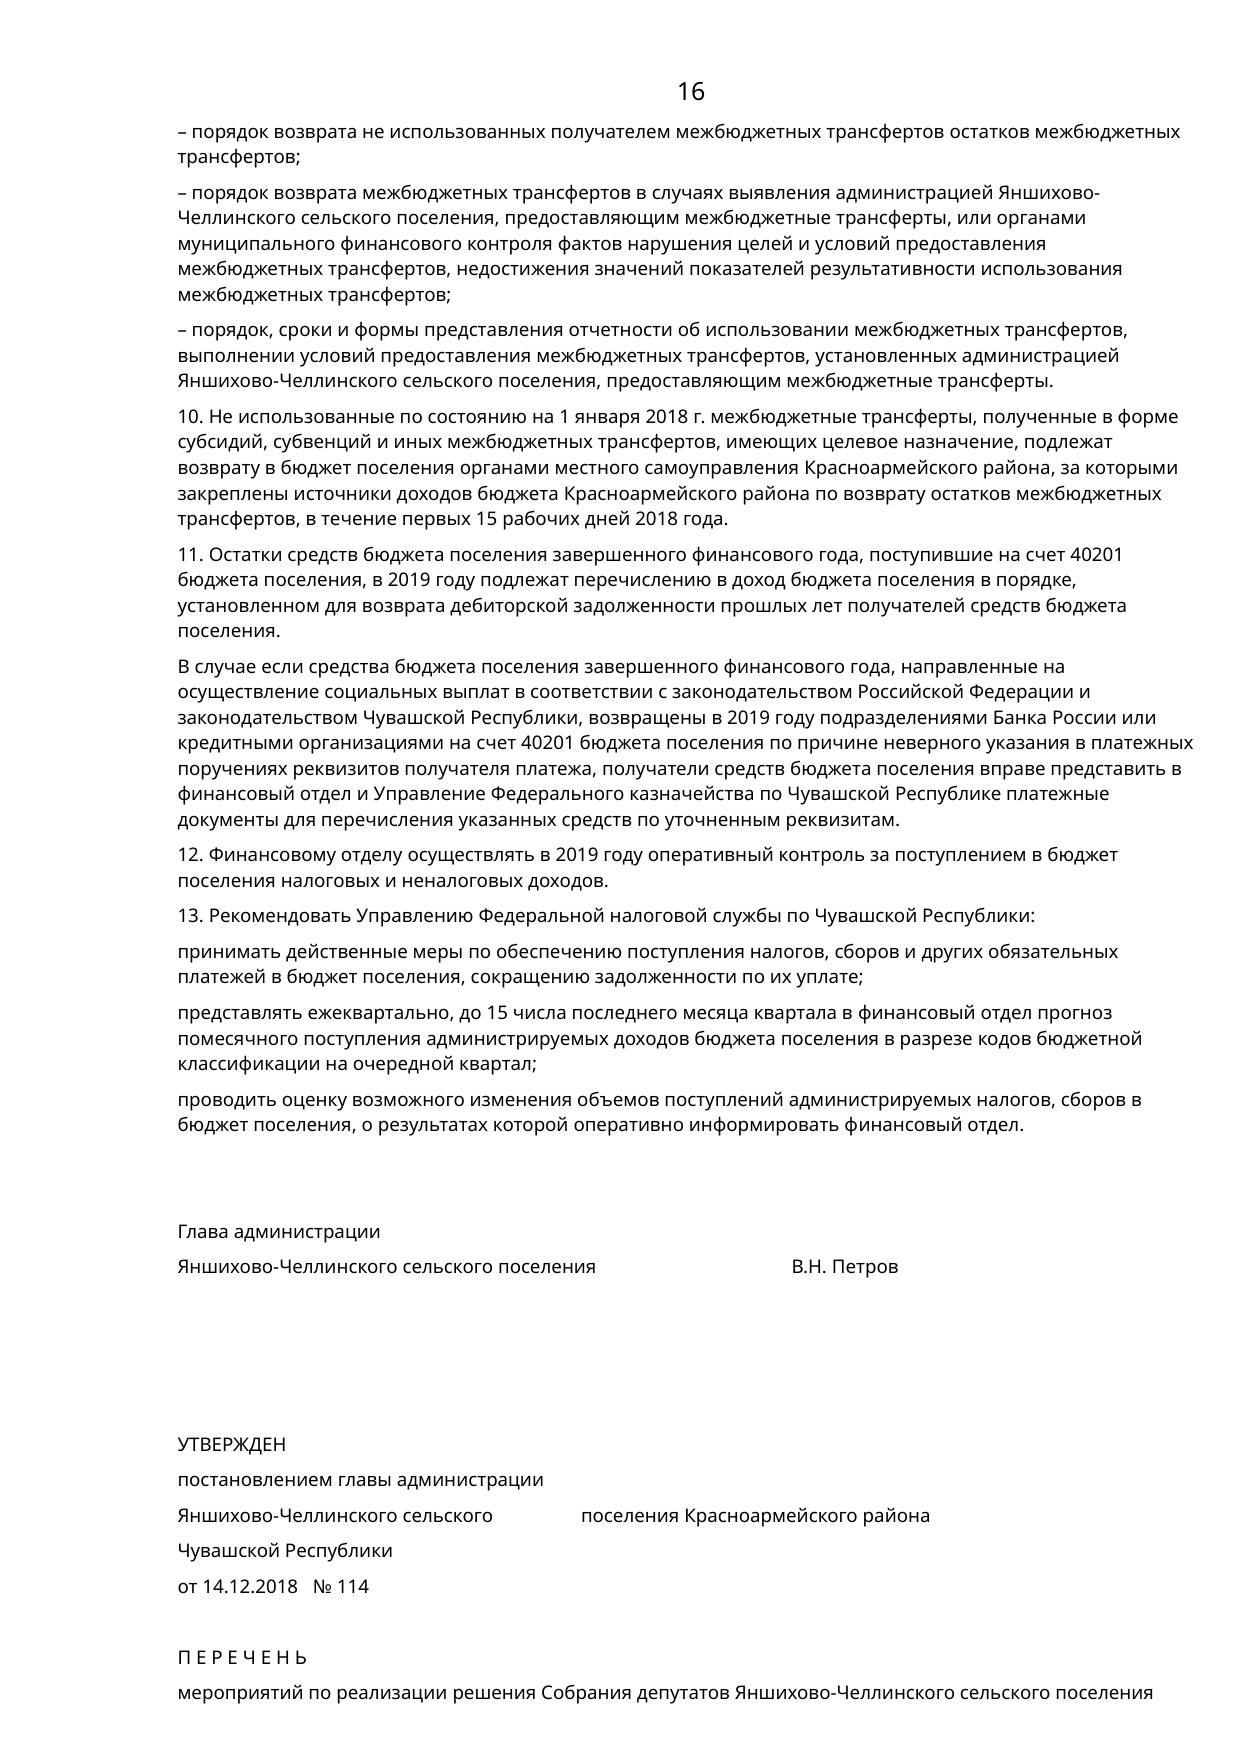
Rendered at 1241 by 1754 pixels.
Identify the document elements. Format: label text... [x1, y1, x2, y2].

text П Е Р Е Ч Е Н Ь [177, 1644, 1240, 1670]
text Яншихово-Челлинского сельского поселения Красноармейского района [177, 1502, 1240, 1528]
text 12. Финансовому отделу осуществлять в 2019 году оперативный контроль за поступлением в бюджет поселения налоговых и неналоговых доходов. [177, 842, 1196, 893]
text принимать действенные меры по обеспечению поступления налогов, сборов и других обязательных платежей в бюджет поселения, сокращению задолженности по их уплате; [177, 938, 1196, 989]
text В случае если средства бюджета поселения завершенного финансового года, направленные на осуществление социальных выплат в соответствии с законодательством Российской Федерации и законодательством Чувашской Республики, возвращены в 2019 году подразделениями Банка России или кредитными организациями на счет 40201 бюджета поселения по причине неверного указания в платежных поручениях реквизитов получателя платежа, получатели средств бюджета поселения вправе представить в финансовый отдел и Управление Федерального казначейства по Чувашской Республике платежные документы для перечисления указанных средств по уточненным реквизитам. [177, 653, 1196, 832]
text представлять ежеквартально, до 15 числа последнего месяца квартала в финансовый отдел прогноз помесячного поступления администрируемых доходов бюджета поселения в разрезе кодов бюджетной классификации на очередной квартал; [177, 999, 1196, 1076]
text Глава администрации [177, 1218, 1196, 1243]
text – порядок возврата не использованных получателем межбюджетных трансфертов остатков межбюджетных трансфертов; [177, 118, 1196, 169]
text 11. Остатки средств бюджета поселения завершенного финансового года, поступившие на счет 40201 бюджета поселения, в 2019 году подлежат перечислению в доход бюджета поселения в порядке, установленном для возврата дебиторской задолженности прошлых лет получателей средств бюджета поселения. [177, 541, 1196, 643]
text проводить оценку возможного изменения объемов поступлений администрируемых налогов, сборов в бюджет поселения, о результатах которой оперативно информировать финансовый отдел. [177, 1086, 1196, 1137]
text от 14.12.2018 № 114 [177, 1573, 1240, 1599]
text – порядок возврата межбюджетных трансфертов в случаях выявления администрацией Яншихово-Челлинского сельского поселения, предоставляющим межбюджетные трансферты, или органами муниципального финансового контроля фактов нарушения целей и условий предоставления межбюджетных трансфертов, недостижения значений показателей результативности использования межбюджетных трансфертов; [177, 179, 1196, 307]
text 10. Не использованные по состоянию на 1 января 2018 г. межбюджетные трансферты, полученные в форме субсидий, субвенций и иных межбюджетных трансфертов, имеющих целевое назначение, подлежат возврату в бюджет поселения органами местного самоуправления Красноармейского района, за которыми закреплены источники доходов бюджета Красноармейского района по возврату остатков межбюджетных трансфертов, в течение первых 15 рабочих дней 2018 года. [177, 403, 1196, 531]
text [177, 1680, 1240, 1705]
text постановлением главы администрации [177, 1467, 1240, 1492]
text Яншихово-Челлинского сельского поселения В.Н. Петров [177, 1253, 1196, 1279]
text – порядок, сроки и формы представления отчетности об использовании межбюджетных трансфертов, выполнении условий предоставления межбюджетных трансфертов, установленных администрацией Яншихово-Челлинского сельского поселения, предоставляющим межбюджетные трансферты. [177, 317, 1196, 393]
text УТВЕРЖДЕН [177, 1431, 1240, 1457]
text Чувашской Республики [177, 1538, 1240, 1563]
text 13. Рекомендовать Управлению Федеральной налоговой службы по Чувашской Республики: [177, 903, 1196, 928]
